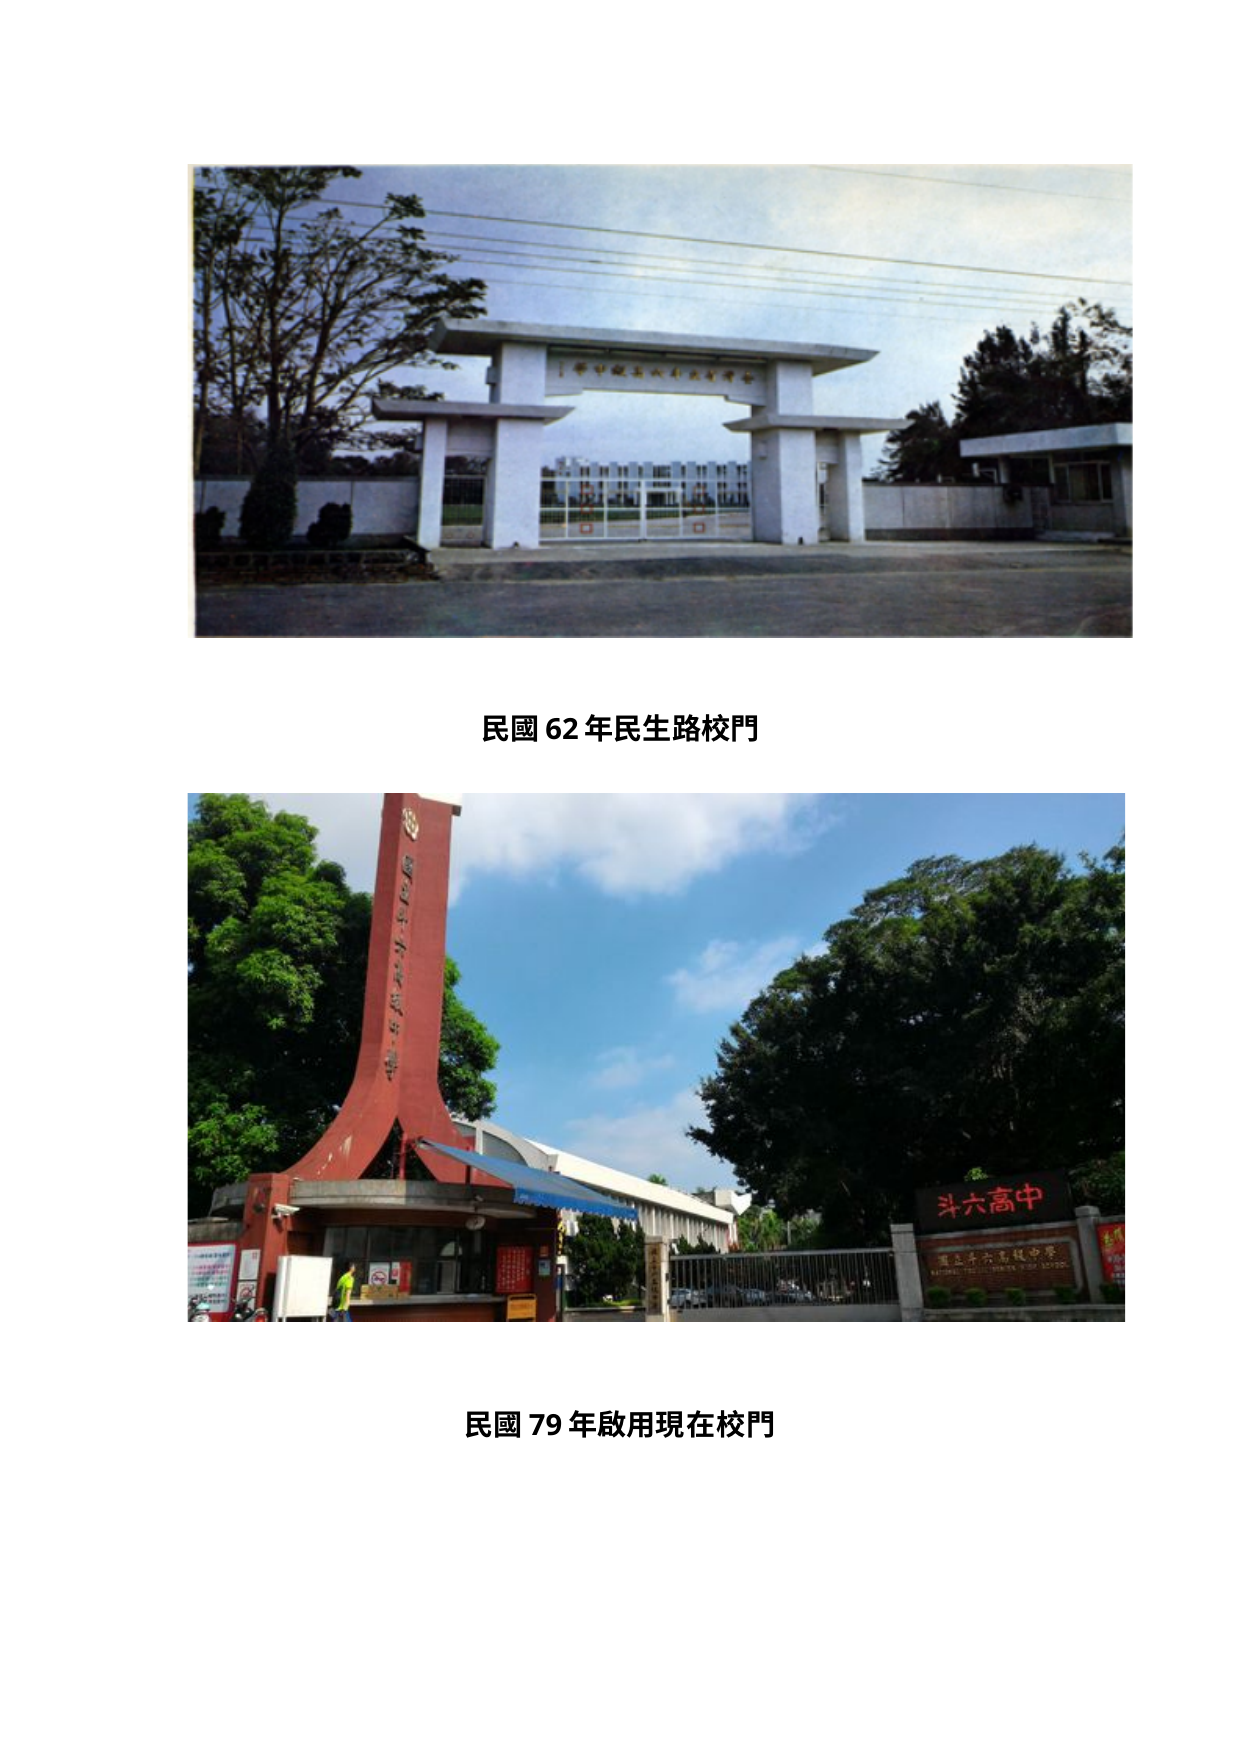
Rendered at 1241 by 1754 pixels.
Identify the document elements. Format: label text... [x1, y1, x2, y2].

text 民國62年民生路校門 [187, 638, 1053, 764]
picture [187, 793, 1125, 1322]
text 民國79年啟用現在校門 [187, 1385, 1053, 1460]
